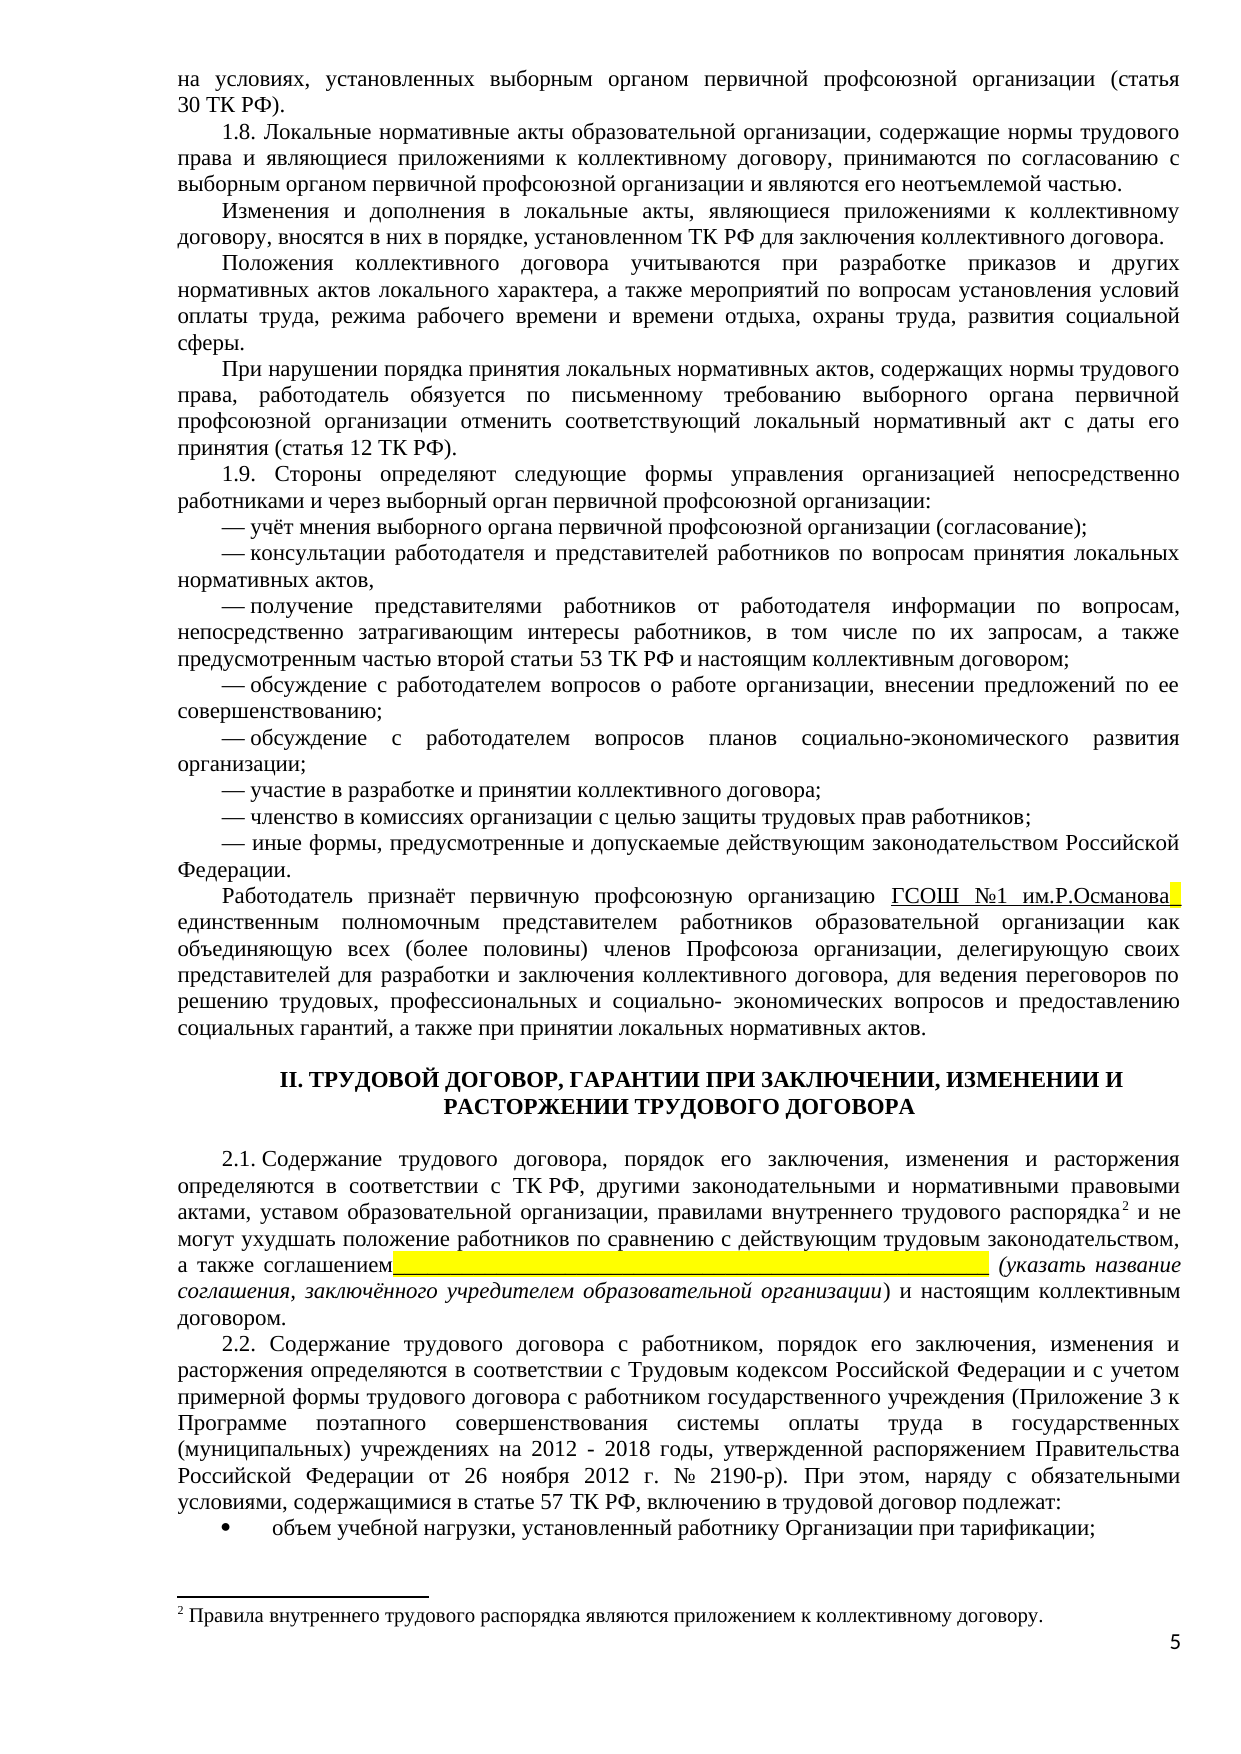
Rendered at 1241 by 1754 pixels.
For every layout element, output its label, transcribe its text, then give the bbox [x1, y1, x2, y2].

list 2.2. Содержание трудового договора с работником, порядок его заключения, изменения и расторжения определяются в соответствии с Трудовым кодексом Российской Федерации и с учетом примерной формы трудового договора с работником государственного учреждения (Приложение 3 к Программе поэтапного совершенствования системы оплаты труда в государственных (муниципальных) учреждениях на 2012 - 2018 годы, утвержденной распоряжением Правительства Российской Федерации от 26 ноября 2012 г. № 2190-р). При этом, наряду с обязательными условиями, содержащимися в статье 57 ТК РФ, включению в трудовой договор подлежат: [177, 1330, 1181, 1514]
text 2.1. Содержание трудового договора, порядок его заключения, изменения и расторжения определяются в соответствии с ТК РФ, другими законодательными и нормативными правовыми актами, уставом образовательной организации, правилами внутреннего трудового распорядка и не могут ухудшать положение работников по сравнению с действующим трудовым законодательством, а также соглашением____________________________________________________ (указать название соглашения, заключённого учредителем образовательной организации) и настоящим коллективным договором. [177, 1146, 1181, 1330]
text — членство в комиссиях организации с целью защиты трудовых прав работников; [177, 803, 1181, 829]
text Работодатель признаёт первичную профсоюзную организацию ГСОШ №1 им.Р.Османова_ единственным полномочным представителем работников образовательной организации как объединяющую всех (более половины) членов Профсоюза организации, делегирующую своих представителей для разработки и заключения коллективного договора, для ведения переговоров по решению трудовых, профессиональных и социально- экономических вопросов и предоставлению социальных гарантий, а также при принятии локальных нормативных актов. [177, 882, 1181, 1040]
text Изменения и дополнения в локальные акты, являющиеся приложениями к коллективному договору, вносятся в них в порядке, установленном ТК РФ для заключения коллективного договора. [177, 197, 1181, 249]
text II. ТРУДОВОЙ ДОГОВОР, ГАРАНТИИ ПРИ ЗАКЛЮЧЕНИИ, ИЗМЕНЕНИИ И РАСТОРЖЕНИИ ТРУДОВОГО ДОГОВОРА [177, 1066, 1181, 1119]
text — получение представителями работников от работодателя информации по вопросам, непосредственно затрагивающим интересы работников, в том числе по их запросам, а также предусмотренным частью второй статьи 53 ТК РФ и настоящим коллективным договором; [177, 592, 1181, 671]
text — обсуждение с работодателем вопросов о работе организации, внесении предложений по ее совершенствованию; [177, 671, 1181, 724]
text Положения коллективного договора учитываются при разработке приказов и других нормативных актов локального характера, а также мероприятий по вопросам установления условий оплаты труда, режима рабочего времени и времени отдыха, охраны труда, развития социальной сферы. [177, 249, 1181, 355]
text — учёт мнения выборного органа первичной профсоюзной организации (согласование); [177, 513, 1181, 539]
text — участие в разработке и принятии коллективного договора; [177, 777, 1181, 803]
text 1.9. Стороны определяют следующие формы управления организацией непосредственно работниками и через выборный орган первичной профсоюзной организации: [177, 460, 1181, 513]
text При нарушении порядка принятия локальных нормативных актов, содержащих нормы трудового права, работодатель обязуется по письменному требованию выборного органа первичной профсоюзной организации отменить соответствующий локальный нормативный акт с даты его принятия (статья 12 ТК РФ). [177, 355, 1181, 460]
text 1.8. Локальные нормативные акты образовательной организации, содержащие нормы трудового права и являющиеся приложениями к коллективному договору, принимаются по согласованию с выборным органом первичной профсоюзной организации и являются его неотъемлемой частью. [177, 118, 1181, 197]
text — иные формы, предусмотренные и допускаемые действующим законодательством Российской Федерации. [177, 829, 1181, 882]
text — обсуждение с работодателем вопросов планов социально-экономического развития организации; [177, 724, 1181, 777]
text — консультации работодателя и представителей работников по вопросам принятия локальных нормативных актов, [177, 539, 1181, 592]
list объем учебной нагрузки, установленный работнику Организации при тарификации; [177, 1514, 1181, 1541]
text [177, 65, 1181, 118]
